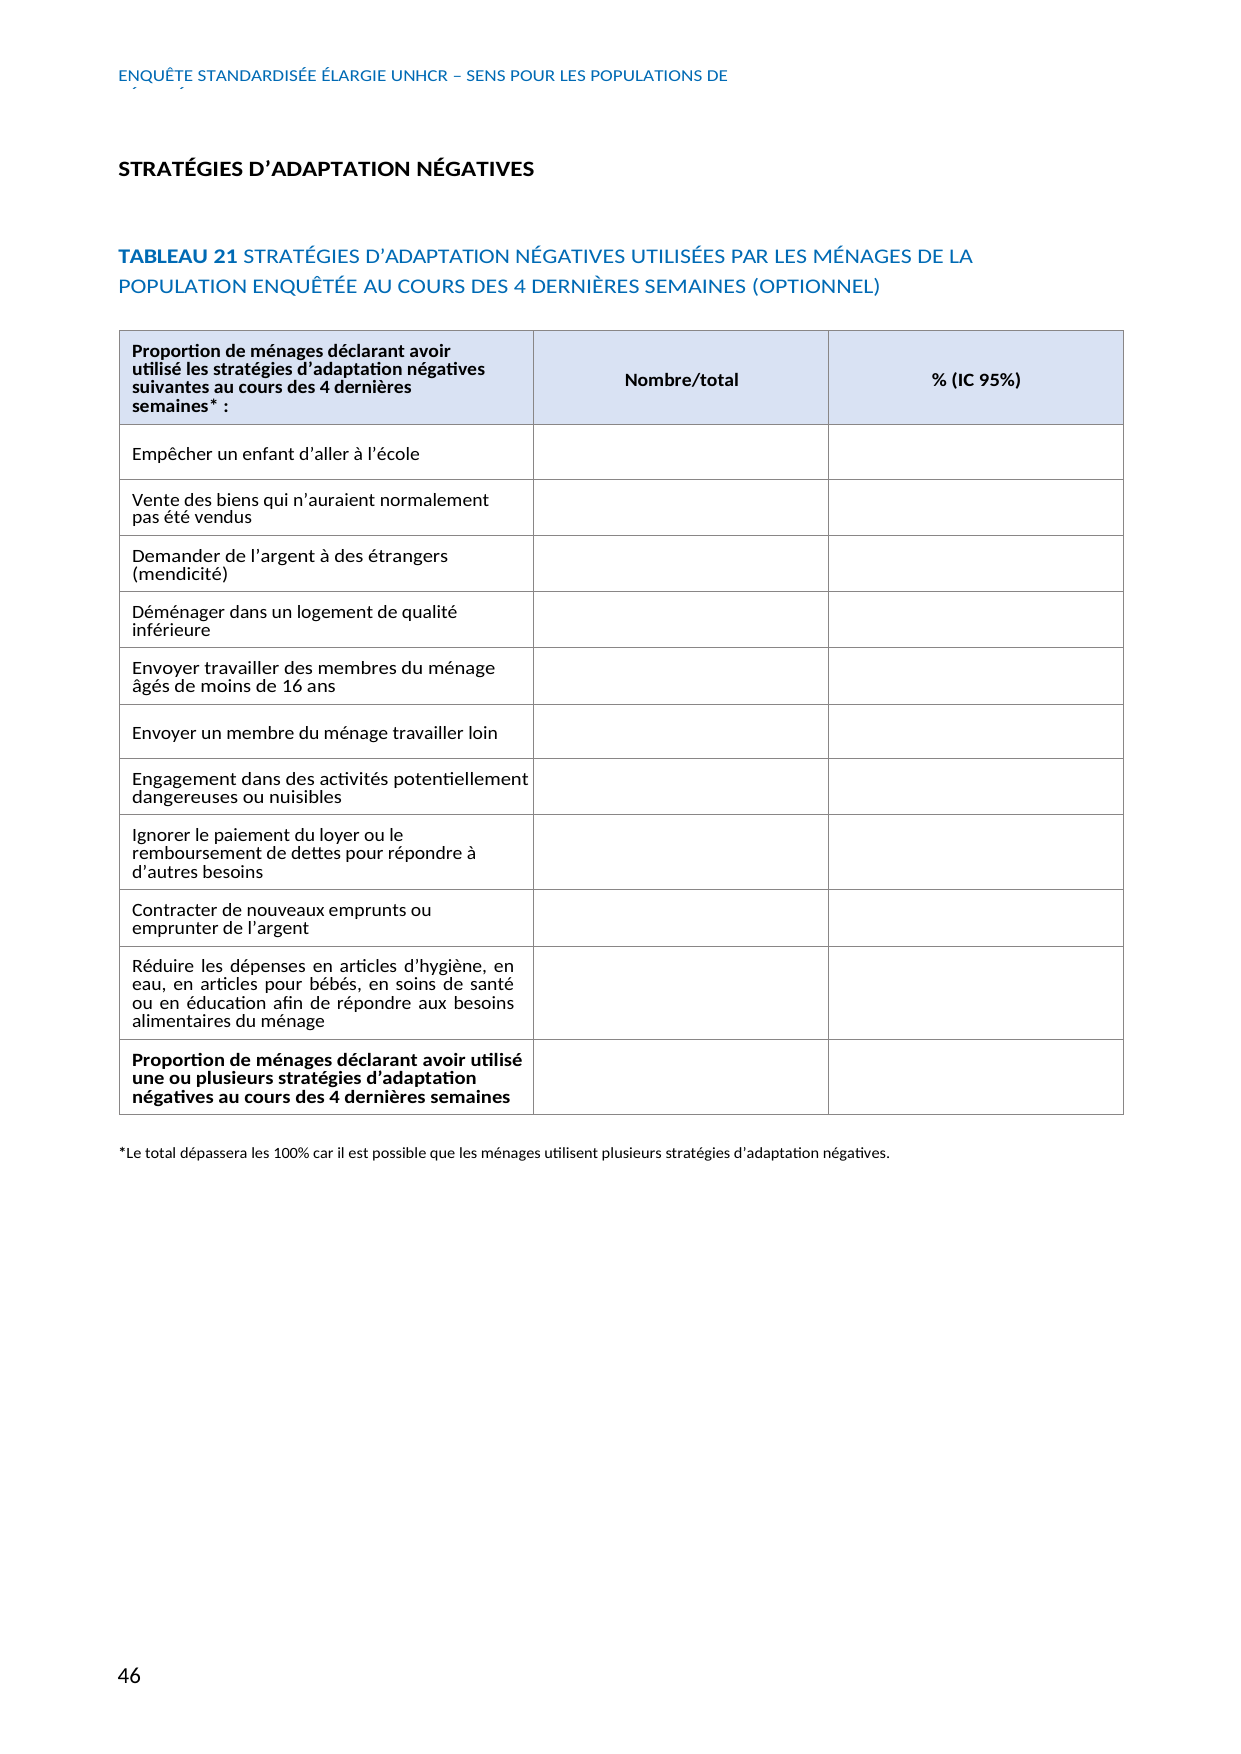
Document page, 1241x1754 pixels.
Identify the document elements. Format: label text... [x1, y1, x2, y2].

table_cell [534, 536, 828, 591]
table_cell Empêcher un enfant d’aller à l’école [120, 425, 533, 479]
table_cell Déménager dans un logement de qualité inférieure [120, 592, 533, 647]
table_cell Vente des biens qui n’auraient normalement pas été vendus [120, 480, 533, 535]
text *Le total dépassera les 100% car il est possible que les ménages utilisent plusieurs stratégies d’adaptation négatives. [118, 1143, 1201, 1162]
table_cell Réduire les dépenses en articles d’hygiène, en eau, en articles pour bébés, en soins de santé ou en éducation afin de répondre aux besoins alimentaires du ménage [120, 947, 533, 1039]
table_cell [534, 592, 828, 647]
table_cell [534, 759, 828, 814]
table_cell [534, 815, 828, 889]
table_cell [534, 648, 828, 703]
table_cell Envoyer travailler des membres du ménage âgés de moins de 16 ans [120, 648, 533, 703]
table_cell [534, 705, 828, 758]
table_cell [829, 536, 1123, 591]
table_cell [829, 480, 1123, 535]
table_header Proportion de ménages déclarant avoir utilisé les stratégies d’adaptation négatives suivantes au cours des 4 dernières semaines* : [120, 331, 533, 424]
subtitle STRATÉGIES D’ADAPTATION NÉGATIVES [118, 155, 1201, 182]
table_cell [829, 815, 1123, 889]
table_cell [829, 947, 1123, 1039]
table_cell Demander de l’argent à des étrangers (mendicité) [120, 536, 533, 591]
table_cell [829, 648, 1123, 703]
table_cell [534, 890, 828, 946]
table_cell Ignorer le paiement du loyer ou le remboursement de dettes pour répondre à d’autres besoins [120, 815, 533, 889]
table_cell Contracter de nouveaux emprunts ou emprunter de l’argent [120, 890, 533, 946]
table_header % (IC 95%) [829, 331, 1123, 424]
table_cell [829, 592, 1123, 647]
table_cell Envoyer un membre du ménage travailler loin [120, 705, 533, 758]
text TABLEAU 21 STRATÉGIES D’ADAPTATION NÉGATIVES UTILISÉES PAR LES MÉNAGES DE LA POPULATION ENQUÊTÉE AU COURS DES 4 DERNIÈRES SEMAINES (OPTIONNEL) [118, 244, 1094, 298]
table_cell [829, 890, 1123, 946]
table_cell [534, 947, 828, 1039]
table_cell [829, 759, 1123, 814]
table_cell [829, 705, 1123, 758]
table_cell Engagement dans des activités potentiellement dangereuses ou nuisibles [120, 759, 533, 814]
table_cell Proportion de ménages déclarant avoir utilisé une ou plusieurs stratégies d’adaptation négatives au cours des 4 dernières semaines [120, 1040, 533, 1114]
table_cell [829, 425, 1123, 479]
table_cell [534, 425, 828, 479]
table_header Nombre/total [534, 331, 828, 424]
table_cell [534, 1040, 828, 1114]
table_cell [534, 480, 828, 535]
table_cell [829, 1040, 1123, 1114]
